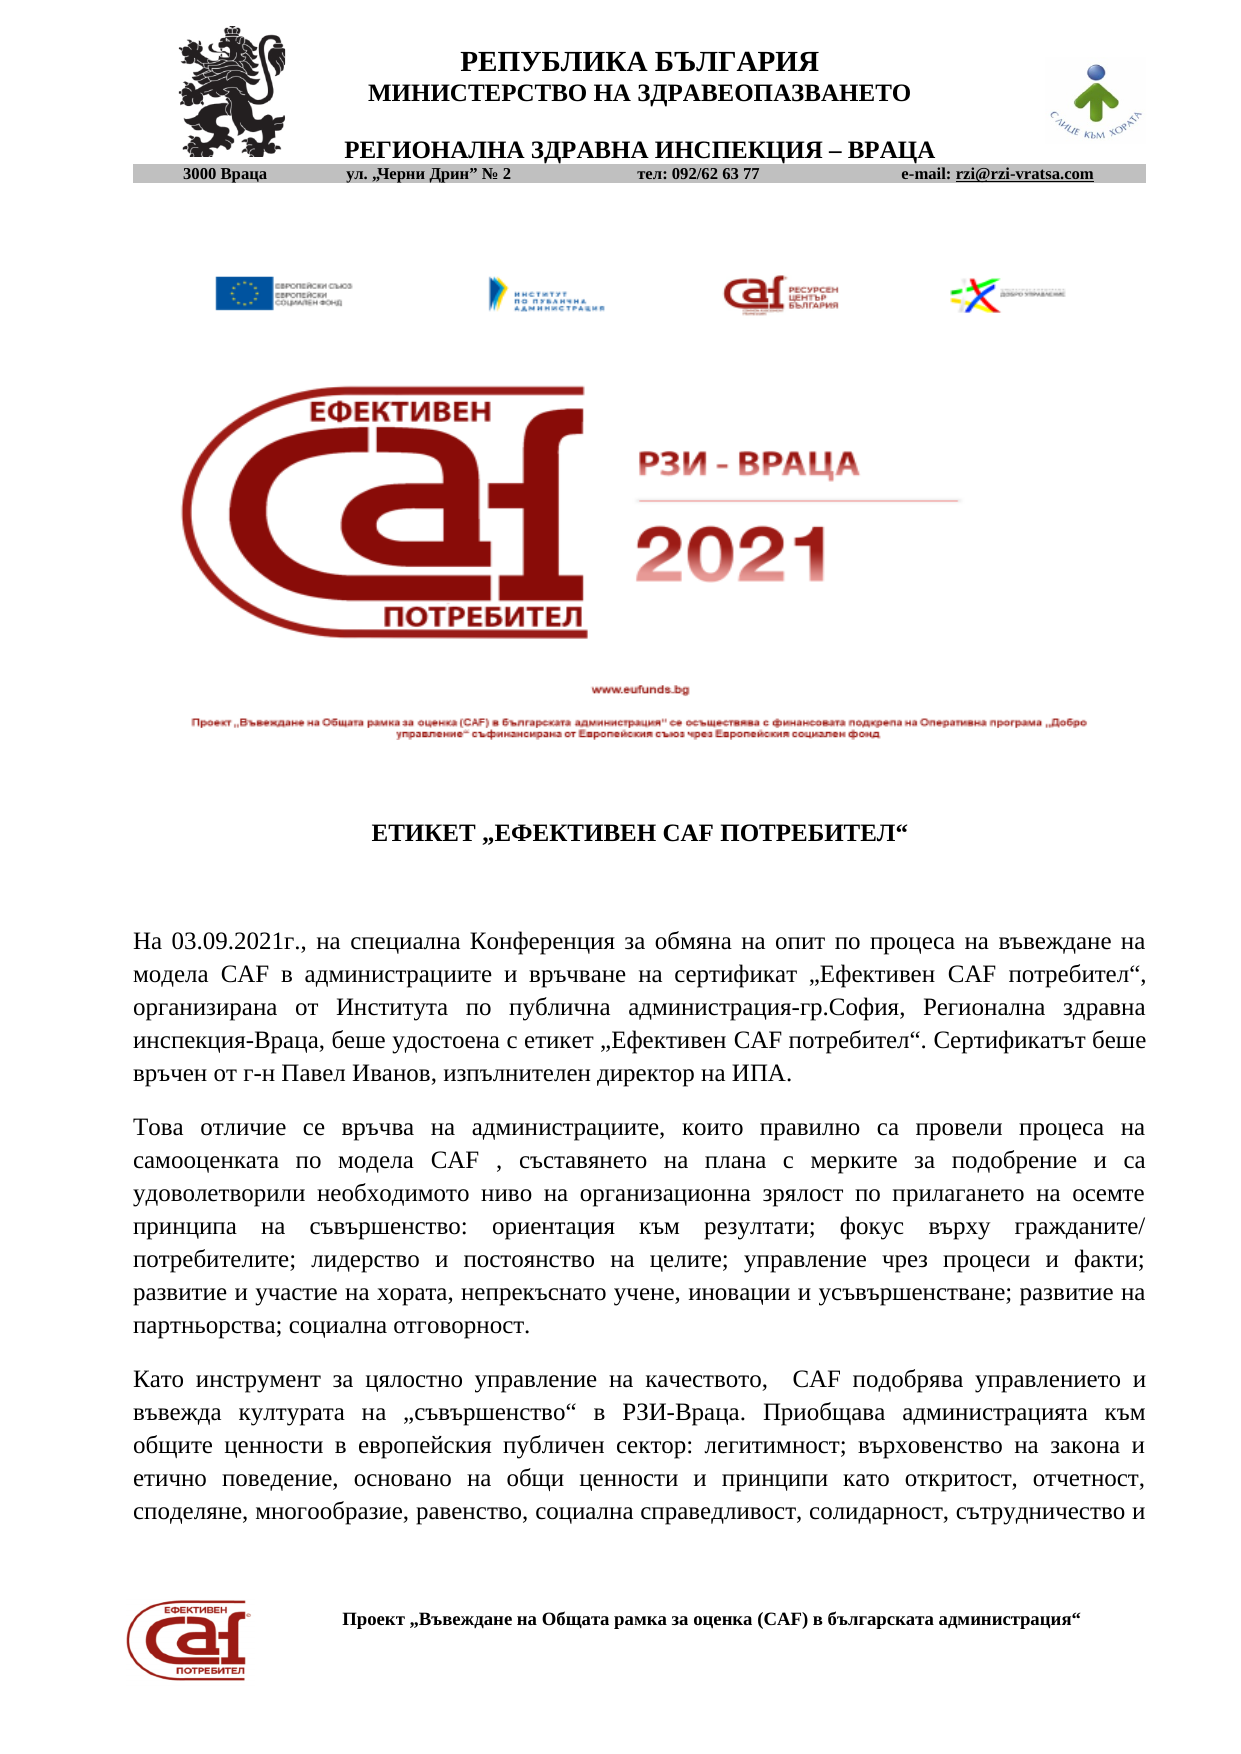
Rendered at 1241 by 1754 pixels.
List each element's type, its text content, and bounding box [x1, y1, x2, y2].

picture [154, 261, 1125, 740]
text Това отличие се връчва на администрациите, които правилно са провели процеса на самооценката по модела CAF , съставянето на плана с мерките за подобрение и са удоволетворили необходимото ниво на организационна зрялост по прилагането на осемте принципа на съвършенство: ориентация към резултати; фокус върху гражданите/ потребителите; лидерство и постоянство на целите; управление чрез процеси и факти; развитие и участие на хората, непрекъснато учене, иновации и усъвършенстване; развитие на партньорства; социална отговорност. [133, 1112, 1146, 1339]
picture [178, 26, 285, 154]
text На 03.09.2021г., на специална Конференция за обмяна на опит по процеса на въвеждане на модела CAF в администрациите и връчване на сертификат „Ефективен CAF потребител“, организирана от Института по публична администрация-гр.София, Регионална здравна инспекция-Враца, беше удостоена с етикет „Ефективен CAF потребител“. Сертификатът беше връчен от г-н Павел Иванов, изпълнителен директор на ИПА. [133, 926, 1146, 1087]
picture [1045, 57, 1147, 143]
picture [125, 1595, 256, 1686]
text ЕТИКЕТ „ЕФЕКТИВЕН CAF ПОТРЕБИТЕЛ“ [133, 818, 1146, 847]
